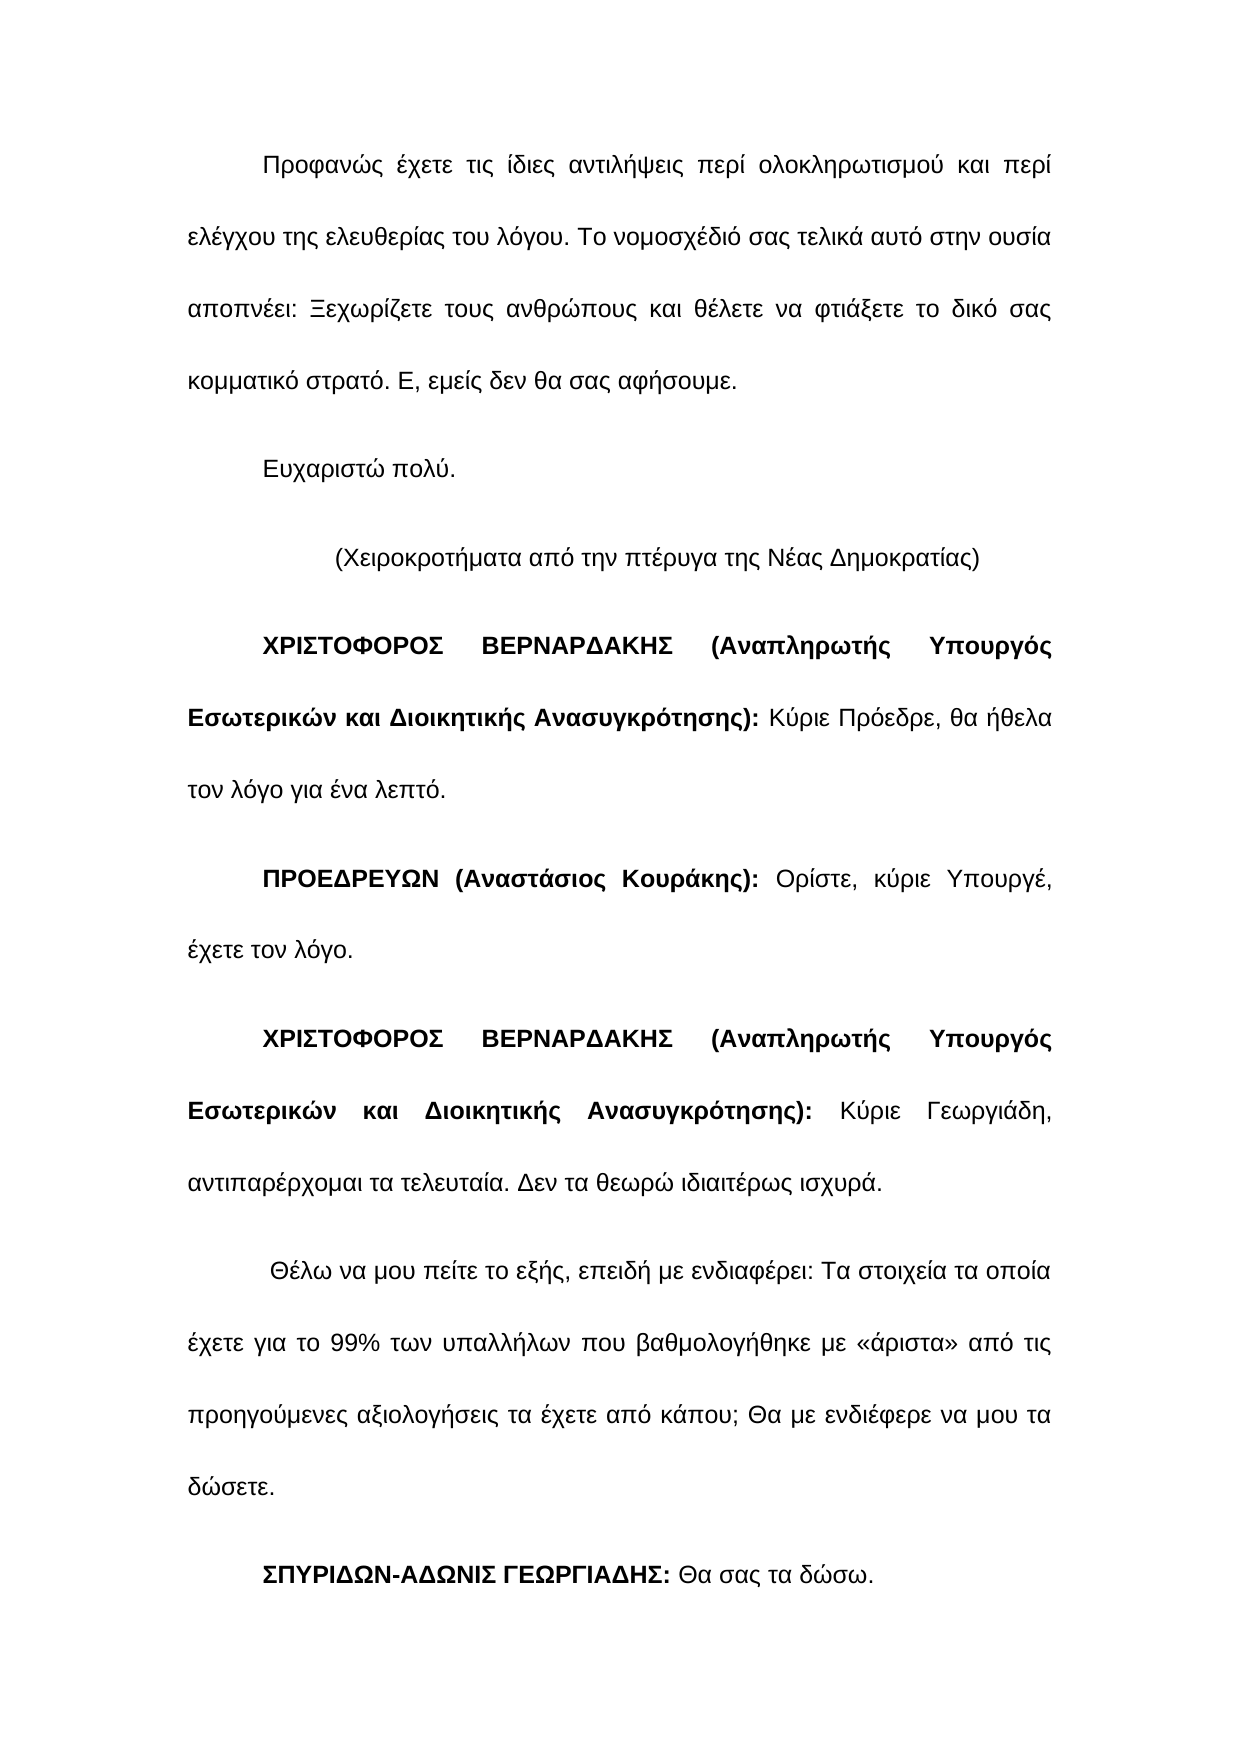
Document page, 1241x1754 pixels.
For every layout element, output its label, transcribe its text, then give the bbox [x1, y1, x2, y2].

text (Χειροκροτήματα από την πτέρυγα της Νέας Δημοκρατίας) [187, 543, 1053, 571]
text ΠΡΟΕΔΡΕΥΩΝ (Αναστάσιος Κουράκης): Ορίστε, κύριε Υπουργέ, έχετε τον λόγο. [187, 863, 1053, 964]
text Προφανώς έχετε τις ίδιες αντιλήψεις περί ολοκληρωτισμού και περί ελέγχου της ελευθερίας του λόγου. Το νομοσχέδιό σας τελικά αυτό στην ουσία αποπνέει: Ξεχωρίζετε τους ανθρώπους και θέλετε να φτιάξετε το δικό σας κομματικό στρατό. Ε, εμείς δεν θα σας αφήσουμε. [187, 150, 1053, 394]
text ΧΡΙΣΤΟΦΟΡΟΣ ΒΕΡΝΑΡΔΑΚΗΣ (Αναπληρωτής Υπουργός Εσωτερικών και Διοικητικής Ανασυγκρότησης): Κύριε Γεωργιάδη, αντιπαρέρχομαι τα τελευταία. Δεν τα θεωρώ ιδιαιτέρως ισχυρά. [187, 1024, 1053, 1196]
text ΣΠΥΡΙΔΩΝ-ΑΔΩΝΙΣ ΓΕΩΡΓΙΑΔΗΣ: Θα σας τα δώσω. [187, 1560, 1053, 1589]
text Ευχαριστώ πολύ. [187, 454, 1053, 483]
text ΧΡΙΣΤΟΦΟΡΟΣ ΒΕΡΝΑΡΔΑΚΗΣ (Αναπληρωτής Υπουργός Εσωτερικών και Διοικητικής Ανασυγκρότησης): Κύριε Πρόεδρε, θα ήθελα τον λόγο για ένα λεπτό. [187, 631, 1053, 804]
text Θέλω να μου πείτε το εξής, επειδή με ενδιαφέρει: Τα στοιχεία τα οποία έχετε για το 99% των υπαλλήλων που βαθμολογήθηκε με «άριστα» από τις προηγούμενες αξιολογήσεις τα έχετε από κάπου; Θα με ενδιέφερε να μου τα δώσετε. [187, 1256, 1053, 1501]
